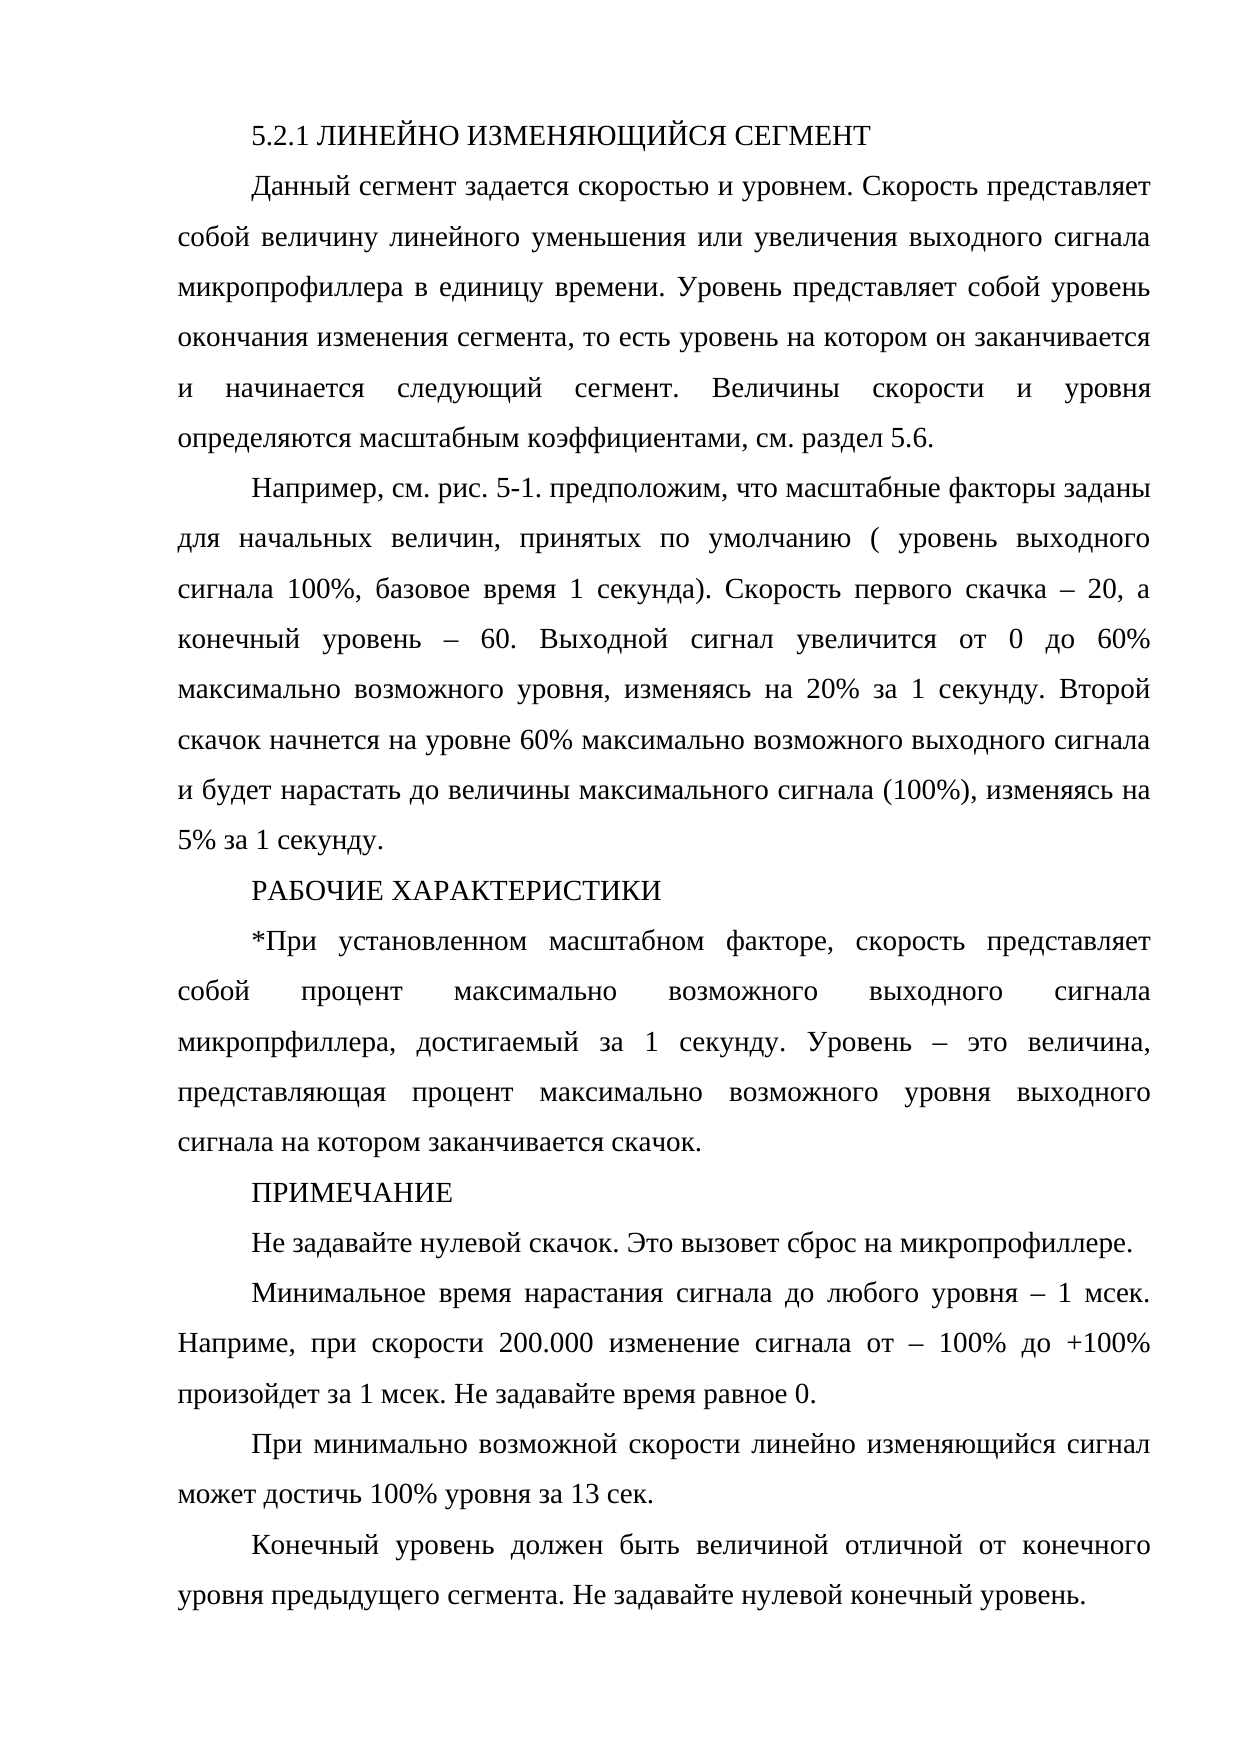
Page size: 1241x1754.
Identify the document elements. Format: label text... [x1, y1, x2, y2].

text РАБОЧИЕ ХАРАКТЕРИСТИКИ [177, 873, 1152, 906]
text ПРИМЕЧАНИЕ [177, 1175, 1152, 1208]
text При минимально возможной скорости линейно изменяющийся сигнал может достичь 100% уровня за 13 сек. [177, 1426, 1152, 1510]
text *При установленном масштабном факторе, скорость представляет собой процент максимально возможного выходного сигнала микропрфиллера, достигаемый за 1 секунду. Уровень – это величина, представляющая процент максимально возможного уровня выходного сигнала на котором заканчивается скачок. [177, 923, 1152, 1158]
text Конечный уровень должен быть величиной отличной от конечного уровня предыдущего сегмента. Не задавайте нулевой конечный уровень. [177, 1527, 1152, 1611]
text Минимальное время нарастания сигнала до любого уровня – 1 мсек. Наприме, при скорости 200.000 изменение сигнала от – 100% до +100% произойдет за 1 мсек. Не задавайте время равное 0. [177, 1275, 1152, 1409]
text Данный сегмент задается скоростью и уровнем. Скорость представляет собой величину линейного уменьшения или увеличения выходного сигнала микропрофиллера в единицу времени. Уровень представляет собой уровень окончания изменения сегмента, то есть уровень на котором он заканчивается и начинается следующий сегмент. Величины скорости и уровня определяются масштабным коэффициентами, см. раздел 5.6. [177, 168, 1152, 453]
text 5.2.1 ЛИНЕЙНО ИЗМЕНЯЮЩИЙСЯ СЕГМЕНТ [177, 118, 1152, 152]
text Например, см. рис. 5-1. предположим, что масштабные факторы заданы для начальных величин, принятых по умолчанию ( уровень выходного сигнала 100%, базовое время 1 секунда). Скорость первого скачка – 20, а конечный уровень – 60. Выходной сигнал увеличится от 0 до 60% максимально возможного уровня, изменяясь на 20% за 1 секунду. Второй скачок начнется на уровне 60% максимально возможного выходного сигнала и будет нарастать до величины максимального сигнала (100%), изменяясь на 5% за 1 секунду. [177, 470, 1152, 856]
text Не задавайте нулевой скачок. Это вызовет сброс на микропрофиллере. [177, 1225, 1152, 1258]
